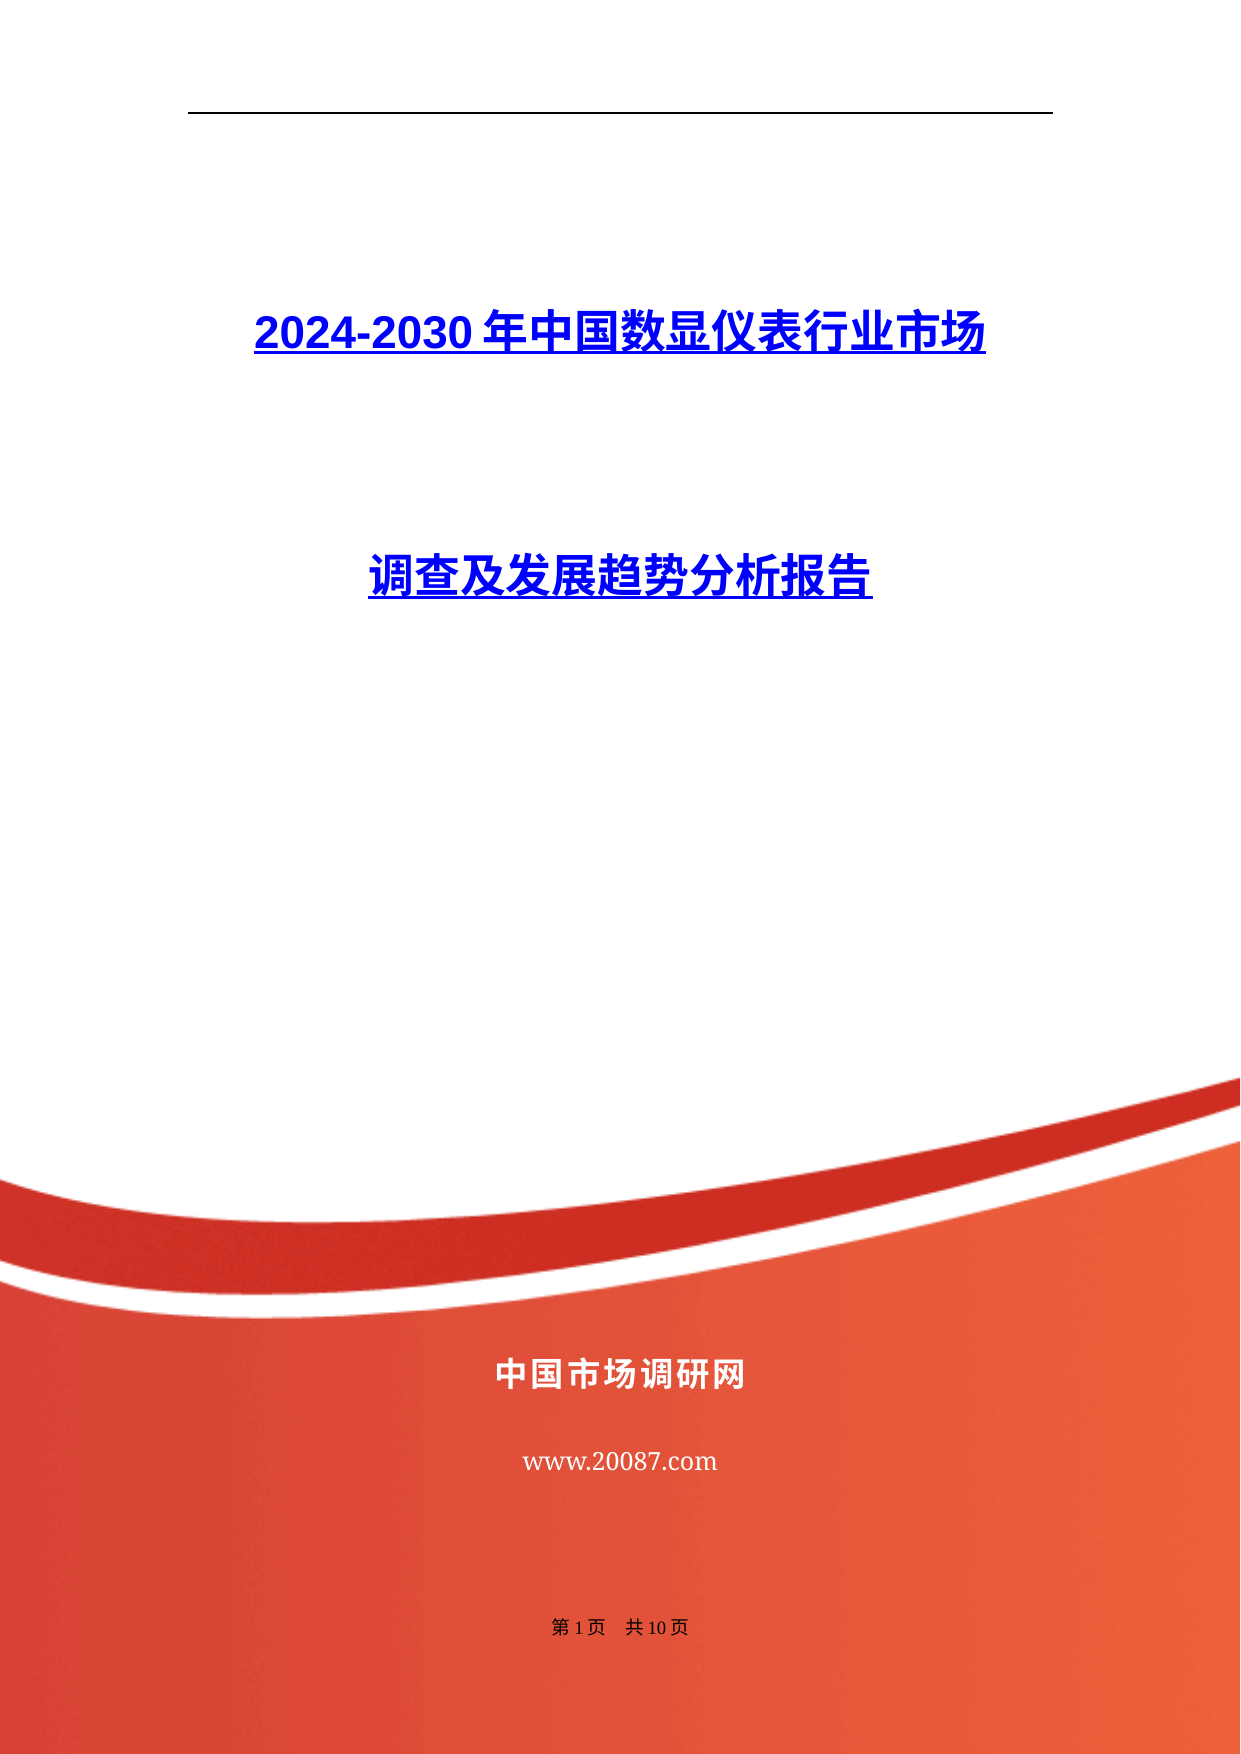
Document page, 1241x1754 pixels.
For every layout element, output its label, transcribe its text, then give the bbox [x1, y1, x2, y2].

text www.20087.com [187, 1428, 1053, 1493]
subtitle 中国市场调研网 [187, 1339, 1053, 1404]
picture [0, 1006, 1241, 1754]
table_header 2024-2030年中国数显仪表行业市场调查及发展趋势分析报告 [188, 207, 1053, 773]
